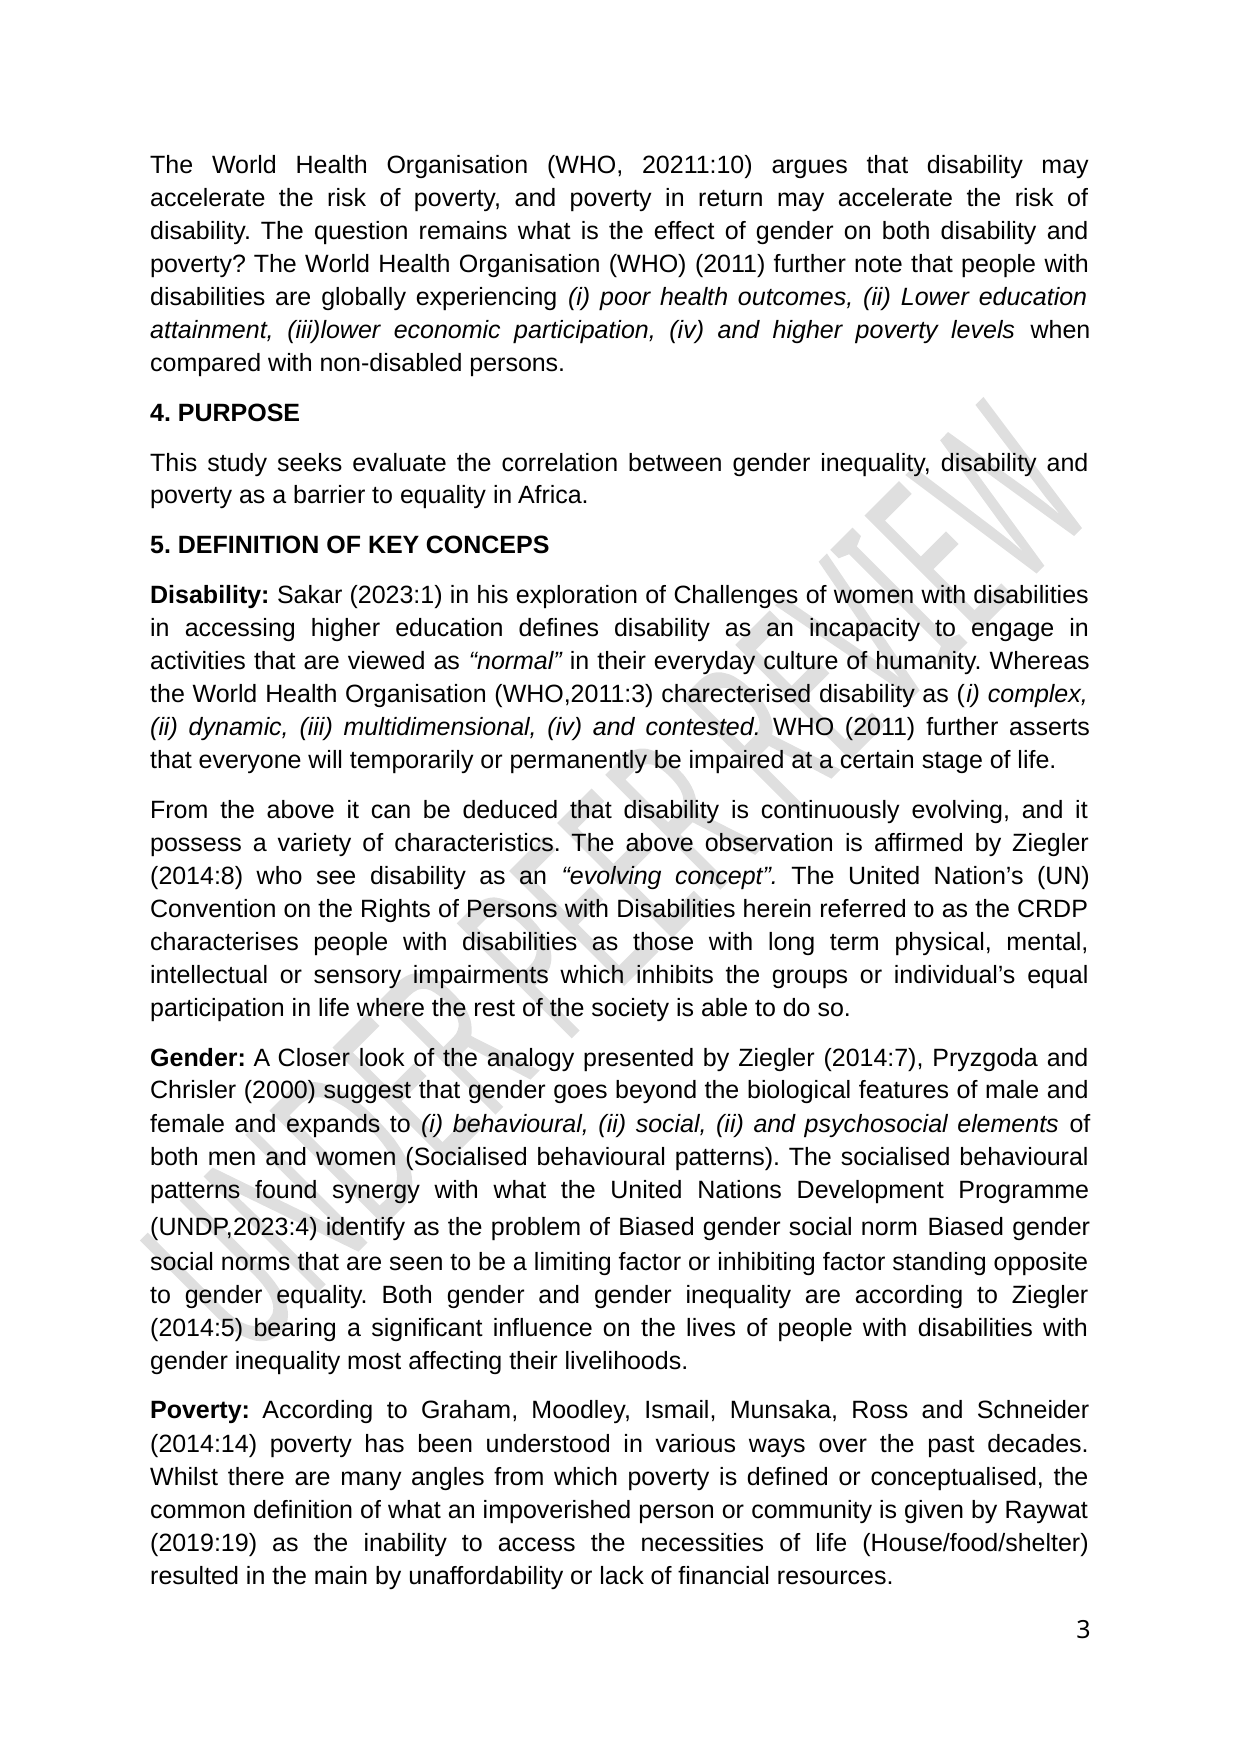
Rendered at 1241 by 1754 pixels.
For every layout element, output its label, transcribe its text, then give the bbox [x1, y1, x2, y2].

text Poverty: According to Graham, Moodley, Ismail, Munsaka, Ross and Schneider (2014:14) poverty has been understood in various ways over the past decades. Whilst there are many angles from which poverty is defined or conceptualised, the common definition of what an impoverished person or community is given by Raywat (2019:19) as the inability to access the necessities of life (House/food/shelter) resulted in the main by unaffordability or lack of financial resources. [150, 1396, 1090, 1589]
text The World Health Organisation (WHO, 20211:10) argues that disability may accelerate the risk of poverty, and poverty in return may accelerate the risk of disability. The question remains what is the effect of gender on both disability and poverty? The World Health Organisation (WHO) (2011) further note that people with disabilities are globally experiencing (i) poor health outcomes, (ii) Lower education attainment, (iii)lower economic participation, (iv) and higher poverty levels when compared with non-disabled persons. [150, 150, 1090, 377]
text 5. DEFINITION OF KEY CONCEPS [150, 530, 1090, 559]
text Disability: Sakar (2023:1) in his exploration of Challenges of women with disabilities in accessing higher education defines disability as an incapacity to engage in activities that are viewed as “normal” in their everyday culture of humanity. Whereas the World Health Organisation (WHO,2011:3) charecterised disability as (i) complex, (ii) dynamic, (iii) multidimensional, (iv) and contested. WHO (2011) further asserts that everyone will temporarily or permanently be impaired at a certain stage of life. [150, 580, 1090, 774]
text 4. PURPOSE [150, 398, 1090, 427]
text Gender: A Closer look of the analogy presented by Ziegler (2014:7), Pryzgoda and Chrisler (2000) suggest that gender goes beyond the biological features of male and female and expands to (i) behavioural, (ii) social, (ii) and psychosocial elements of both men and women (Socialised behavioural patterns). The socialised behavioural patterns found synergy with what the United Nations Development Programme (UNDP,2023:4) identify as the problem of Biased gender social norm Biased gender social norms that are seen to be a limiting factor or inhibiting factor standing opposite to gender equality. Both gender and gender inequality are according to Ziegler (2014:5) bearing a significant influence on the lives of people with disabilities with gender inequality most affecting their livelihoods. [150, 1042, 1090, 1374]
text From the above it can be deduced that disability is continuously evolving, and it possess a variety of characteristics. The above observation is affirmed by Ziegler (2014:8) who see disability as an “evolving concept”. The United Nation’s (UN) Convention on the Rights of Persons with Disabilities herein referred to as the CRDP characterises people with disabilities as those with long term physical, mental, intellectual or sensory impairments which inhibits the groups or individual’s equal participation in life where the rest of the society is able to do so. [150, 795, 1090, 1022]
text This study seeks evaluate the correlation between gender inequality, disability and poverty as a barrier to equality in Africa. [150, 447, 1090, 509]
